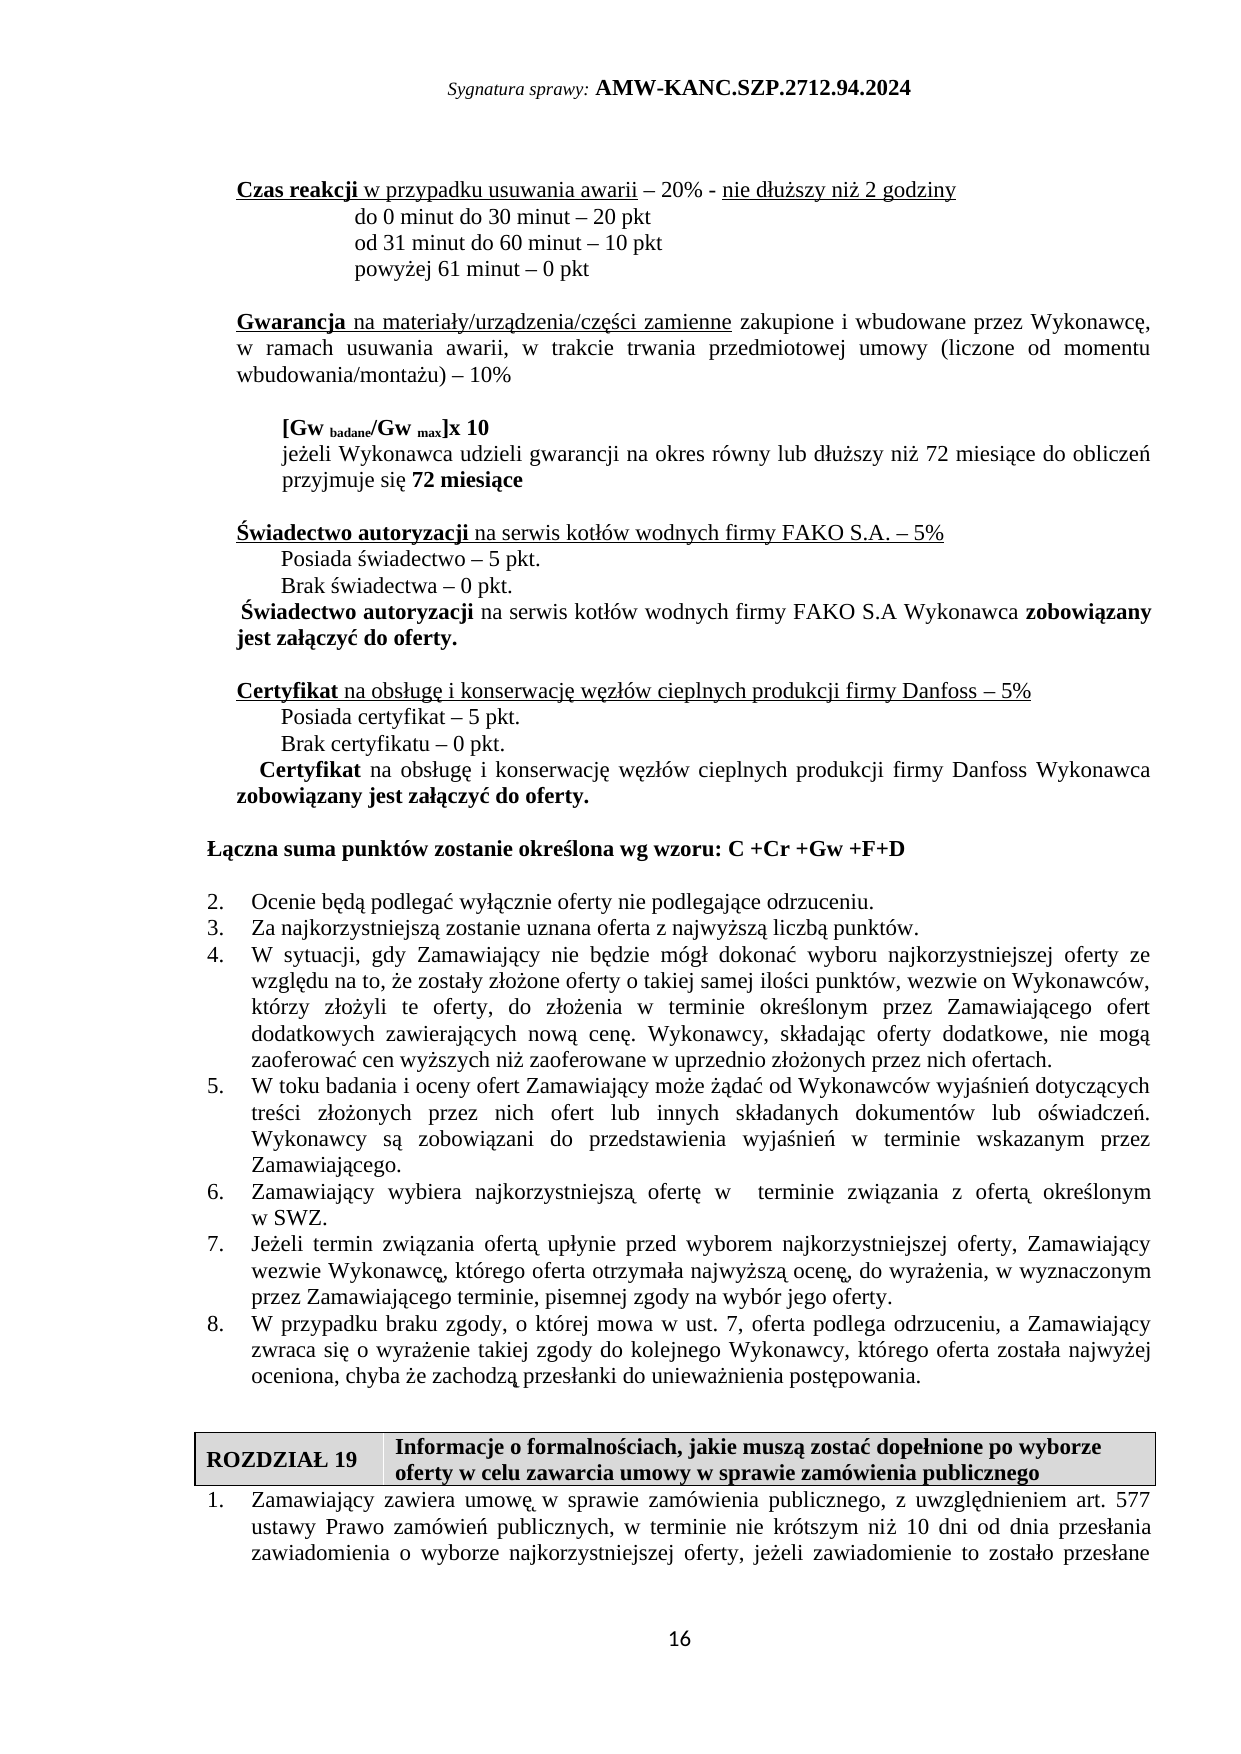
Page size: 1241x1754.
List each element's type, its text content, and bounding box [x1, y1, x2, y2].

text [Gw badane/Gw max]x 10 [282, 413, 1152, 440]
text Świadectwo autoryzacji na serwis kotłów wodnych firmy FAKO S.A. – 5% [236, 519, 1152, 545]
text Certyfikat na obsługę i konserwację węzłów cieplnych produkcji firmy Danfoss Wykonawca zobowiązany jest załączyć do oferty. [207, 756, 1152, 809]
table_header ROZDZIAŁ 19 [196, 1433, 383, 1485]
text Brak świadectwa – 0 pkt. [207, 572, 1152, 598]
list W toku badania i oceny ofert Zamawiający może żądać od Wykonawców wyjaśnień dotyczących treści złożonych przez nich ofert lub innych składanych dokumentów lub oświadczeń. Wykonawcy są zobowiązani do przedstawienia wyjaśnień w terminie wskazanym przez Zamawiającego. [207, 1072, 1152, 1178]
list Za najkorzystniejszą zostanie uznana oferta z najwyższą liczbą punktów. [207, 914, 1152, 941]
text Posiada certyfikat – 5 pkt. [207, 703, 1152, 730]
list W przypadku braku zgody, o której mowa w ust. 7, oferta podlega odrzuceniu, a Zamawiający zwraca się o wyrażenie takiej zgody do kolejnego Wykonawcy, którego oferta została najwyżej oceniona, chyba że zachodzą̨ przesłanki do unieważnienia postępowania. [207, 1309, 1152, 1389]
list Jeżeli termin związania ofertą upłynie przed wyborem najkorzystniejszej oferty, Zamawiający wezwie Wykonawcę̨, którego oferta otrzymała najwyższą ocenę̨, do wyrażenia, w wyznaczonym przez Zamawiającego terminie, pisemnej zgody na wybór jego oferty. [207, 1231, 1152, 1309]
list W sytuacji, gdy Zamawiający nie będzie mógł dokonać wyboru najkorzystniejszej oferty ze względu na to, że zostały złożone oferty o takiej samej ilości punktów, wezwie on Wykonawców, którzy złożyli te oferty, do złożenia w terminie określonym przez Zamawiającego ofert dodatkowych zawierających nową cenę. Wykonawcy, składając oferty dodatkowe, nie mogą zaoferować cen wyższych niż zaoferowane w uprzednio złożonych przez nich ofertach. [207, 941, 1152, 1072]
text Czas reakcji w przypadku usuwania awarii – 20% - nie dłuższy niż 2 godziny [236, 176, 1152, 203]
text do 0 minut do 30 minut – 20 pkt [282, 203, 1152, 229]
text od 31 minut do 60 minut – 10 pkt [282, 229, 1152, 255]
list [207, 1486, 1152, 1566]
table_header Informacje o formalnościach, jakie muszą zostać dopełnione po wyborze oferty w celu zawarcia umowy w sprawie zamówienia publicznego [384, 1433, 1155, 1485]
list Zamawiający wybiera najkorzystniejszą ofertę w terminie związania z ofertą określonym w SWZ. [207, 1178, 1152, 1231]
text powyżej 61 minut – 0 pkt [282, 255, 1152, 282]
text Brak certyfikatu – 0 pkt. [207, 730, 1152, 756]
text Łączna suma punktów zostanie określona wg wzoru: C +Cr +Gw +F+D [207, 835, 1048, 862]
text Gwarancja na materiały/urządzenia/części zamienne zakupione i wbudowane przez Wykonawcę, w ramach usuwania awarii, w trakcie trwania przedmiotowej umowy (liczone od momentu wbudowania/montażu) – 10% [236, 308, 1152, 387]
text Posiada świadectwo – 5 pkt. [207, 545, 1152, 572]
text Świadectwo autoryzacji na serwis kotłów wodnych firmy FAKO S.A Wykonawca zobowiązany jest załączyć do oferty. [207, 598, 1152, 651]
list Ocenie będą podlegać wyłącznie oferty nie podlegające odrzuceniu. [207, 888, 1152, 914]
text Certyfikat na obsługę i konserwację węzłów cieplnych produkcji firmy Danfoss – 5% [236, 677, 1152, 703]
text jeżeli Wykonawca udzieli gwarancji na okres równy lub dłuższy niż 72 miesiące do obliczeń przyjmuje się 72 miesiące [282, 440, 1152, 493]
